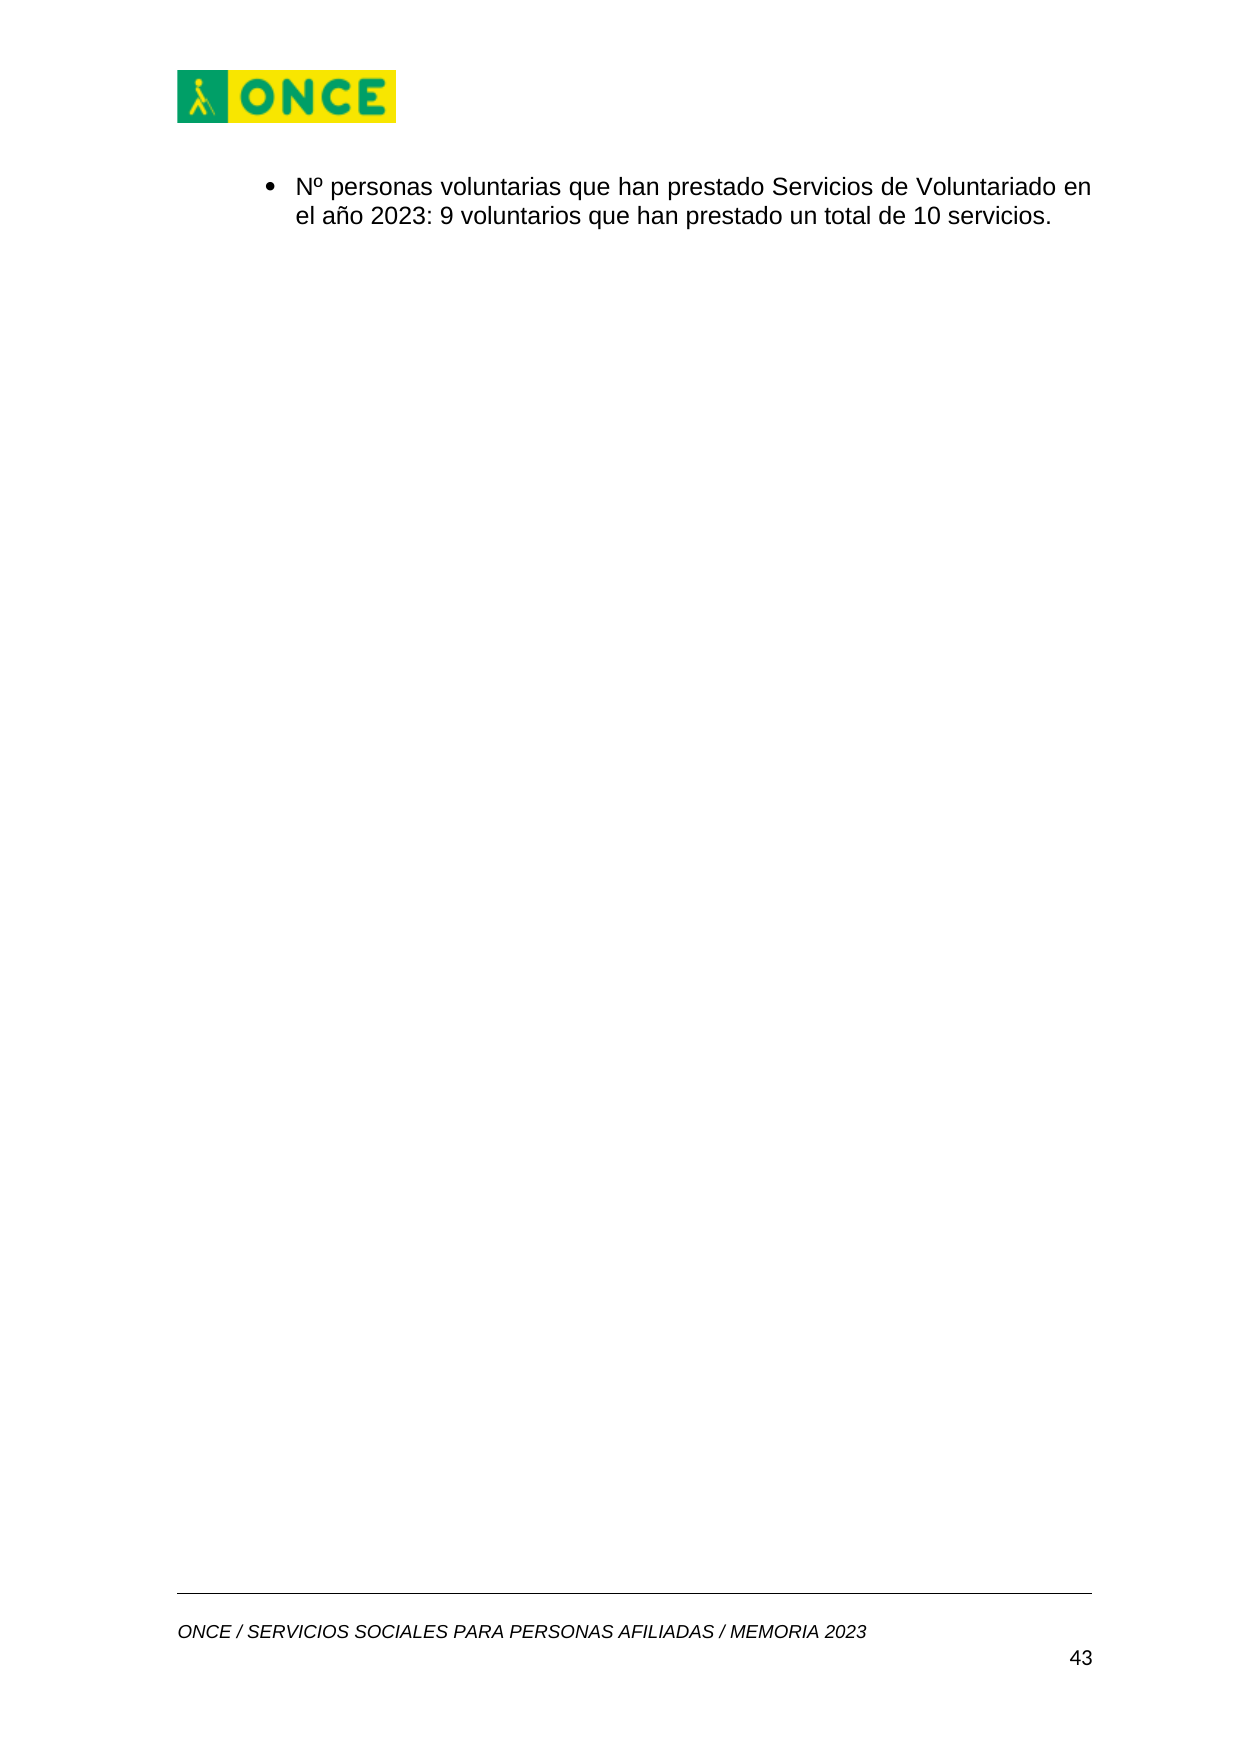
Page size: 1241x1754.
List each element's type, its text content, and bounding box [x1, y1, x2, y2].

list Nº personas voluntarias que han prestado Servicios de Voluntariado en el año 2023: 9 voluntarios que han prestado un total de 10 servicios. [266, 172, 1092, 230]
